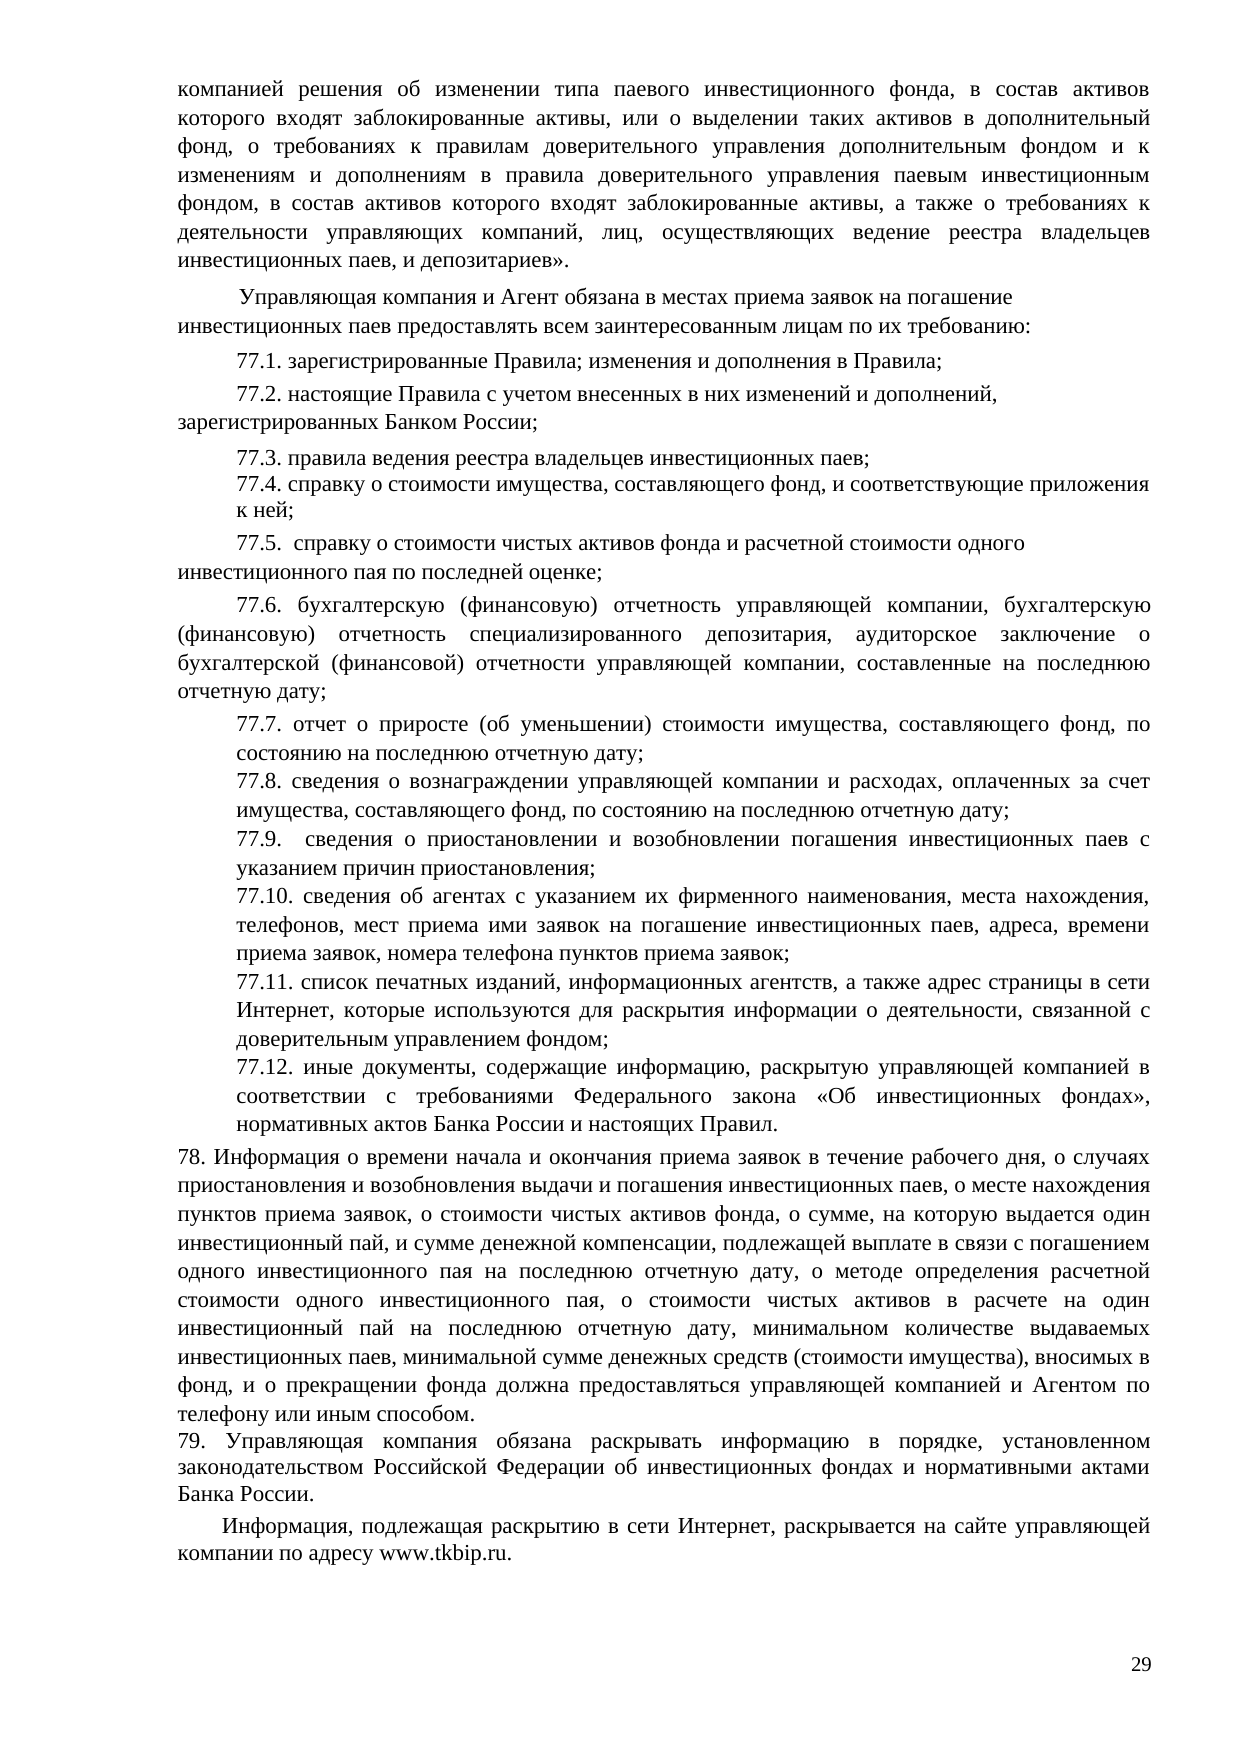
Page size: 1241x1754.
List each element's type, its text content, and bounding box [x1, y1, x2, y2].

text 77.6. бухгалтерскую (финансовую) отчетность управляющей компании, бухгалтерскую (финансовую) отчетность специализированного депозитария, аудиторское заключение о бухгалтерской (финансовой) отчетности управляющей компании, составленные на последнюю отчетную дату; [177, 590, 1152, 704]
text 77.5. справку о стоимости чистых активов фонда и расчетной стоимости одного инвестиционного пая по последней оценке; [177, 527, 1152, 585]
text 77.1. зарегистрированные Правила; изменения и дополнения в Правила; [177, 348, 1152, 374]
list 77.3. правила ведения реестра владельцев инвестиционных паев; [236, 443, 1152, 470]
text 78. Информация о времени начала и окончания приема заявок в течение рабочего дня, о случаях приостановления и возобновления выдачи и погашения инвестиционных паев, о месте нахождения пунктов приема заявок, о стоимости чистых активов фонда, о сумме, на которую выдается один инвестиционный пай, и сумме денежной компенсации, подлежащей выплате в связи с погашением одного инвестиционного пая на последнюю отчетную дату, о методе определения расчетной стоимости одного инвестиционного пая, о стоимости чистых активов в расчете на один инвестиционный пай на последнюю отчетную дату, минимальном количестве выдаваемых инвестиционных паев, минимальной сумме денежных средств (стоимости имущества), вносимых в фонд, и о прекращении фонда должна предоставляться управляющей компанией и Агентом по телефону или иным способом. [177, 1142, 1152, 1427]
text 79. Управляющая компания обязана раскрывать информацию в порядке, установленном законодательством Российской Федерации об инвестиционных фондах и нормативными актами Банка России. [177, 1427, 1152, 1506]
text Информация, подлежащая раскрытию в сети Интернет, раскрывается на сайте управляющей компании по адресу www.tkbip.ru. [177, 1512, 1152, 1565]
list 77.9. сведения о приостановлении и возобновлении погашения инвестиционных паев с указанием причин приостановления; [236, 824, 1152, 881]
list 77.7. отчет о приросте (об уменьшении) стоимости имущества, составляющего фонд, по состоянию на последнюю отчетную дату; [236, 709, 1152, 766]
list 77.11. список печатных изданий, информационных агентств, а также адрес страницы в сети Интернет, которые используются для раскрытия информации о деятельности, связанной с доверительным управлением фондом; [236, 966, 1152, 1052]
text 77.2. настоящие Правила с учетом внесенных в них изменений и дополнений, зарегистрированных Банком России; [177, 378, 1152, 436]
list 77.12. иные документы, содержащие информацию, раскрытую управляющей компанией в соответствии с требованиями Федерального закона «Об инвестиционных фондах», нормативных актов Банка России и настоящих Правил. [236, 1052, 1152, 1138]
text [177, 74, 1152, 274]
list 77.8. сведения о вознаграждении управляющей компании и расходах, оплаченных за счет имущества, составляющего фонд, по состоянию на последнюю отчетную дату; [236, 766, 1152, 824]
text Управляющая компания и Агент обязана в местах приема заявок на погашение инвестиционных паев предоставлять всем заинтересованным лицам по их требованию: [177, 281, 1152, 339]
list 77.10. сведения об агентах с указанием их фирменного наименования, места нахождения, телефонов, мест приема ими заявок на погашение инвестиционных паев, адреса, времени приема заявок, номера телефона пунктов приема заявок; [236, 881, 1152, 966]
list 77.4. справку о стоимости имущества, составляющего фонд, и соответствующие приложения к ней; [236, 470, 1152, 523]
